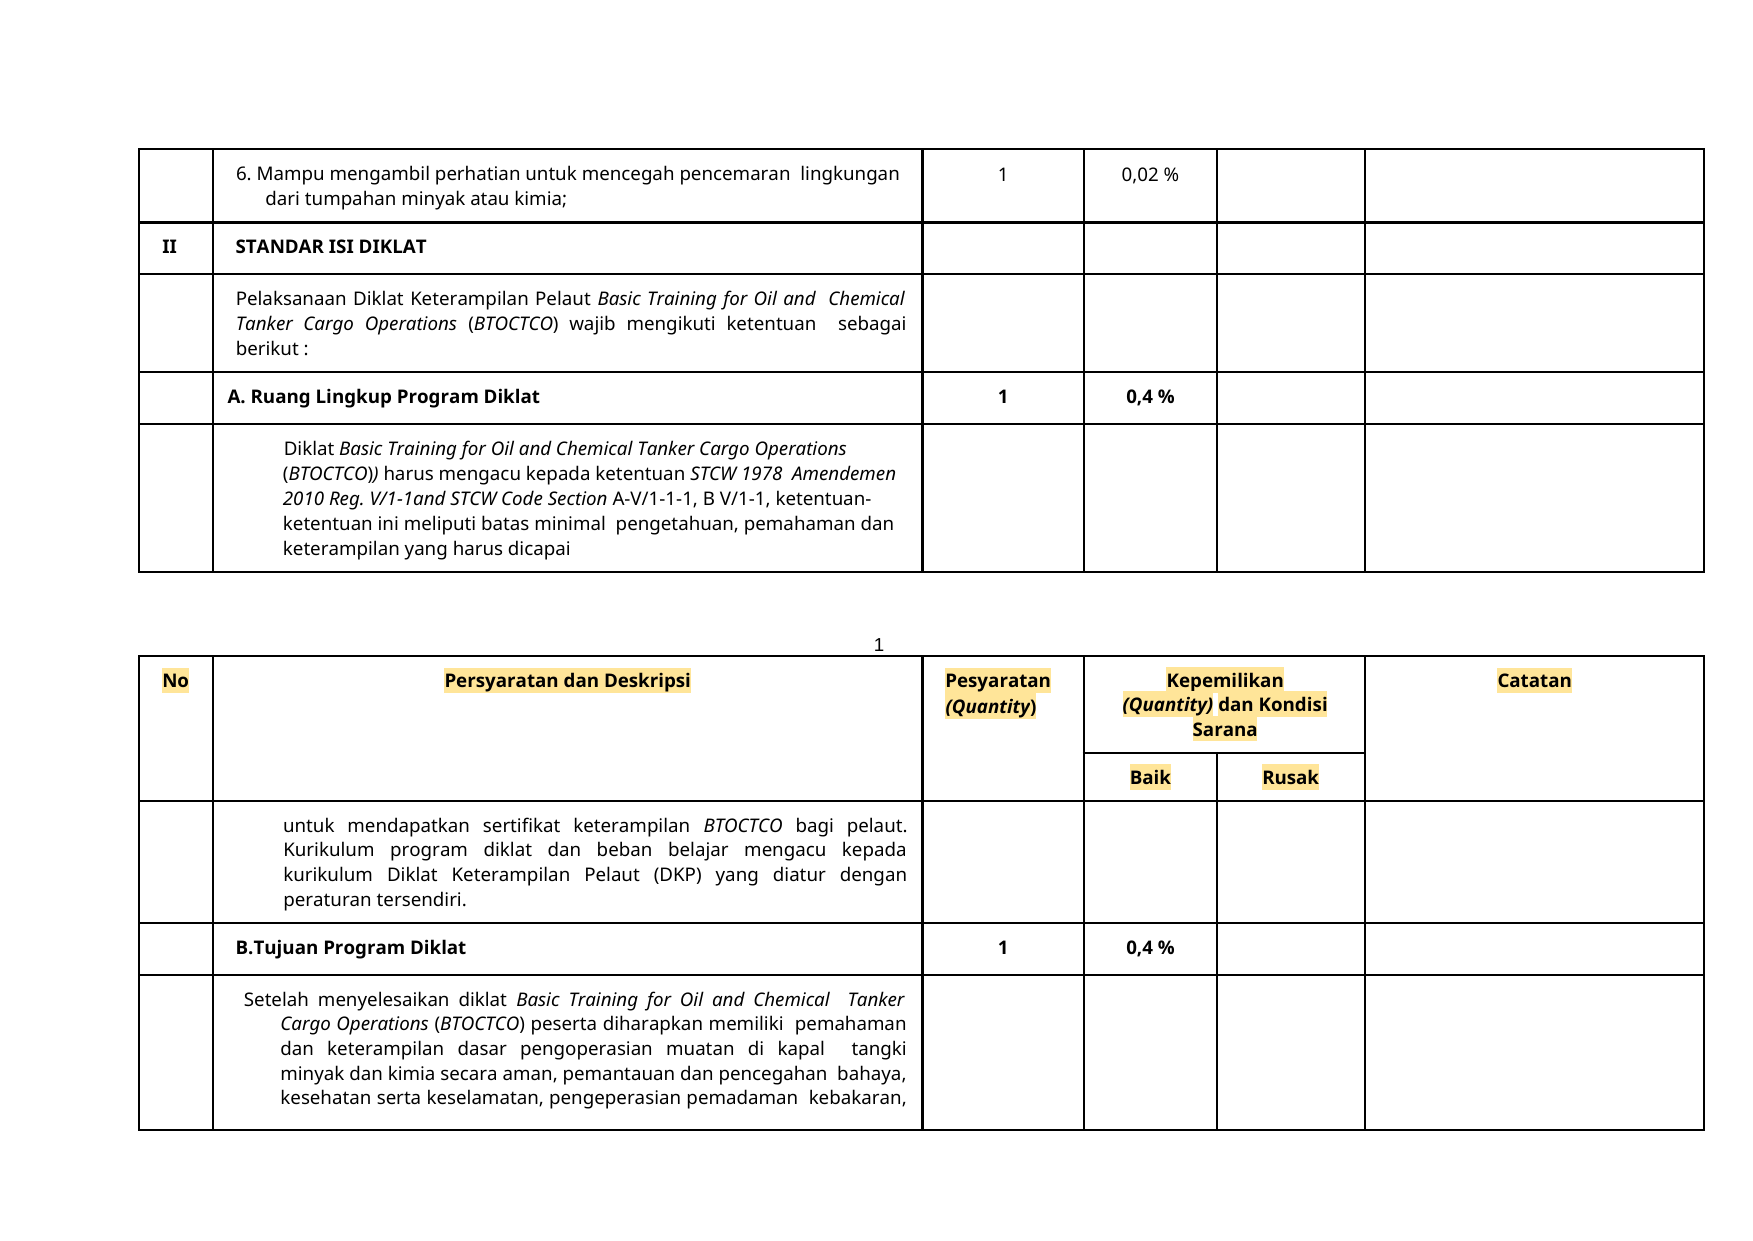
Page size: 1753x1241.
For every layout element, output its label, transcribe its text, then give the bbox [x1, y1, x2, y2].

table_cell B.Tujuan Program Diklat [214, 924, 921, 974]
table_cell [1218, 802, 1364, 922]
table_header Kepemilikan (Quantity) dan Kondisi Sarana [1085, 657, 1364, 752]
table_cell [1085, 976, 1216, 1129]
table_cell [1218, 275, 1364, 371]
table_cell [1085, 425, 1216, 571]
table_cell [1366, 275, 1703, 371]
table_cell Baik [1085, 754, 1216, 800]
table_cell untuk mendapatkan sertifikat keterampilan BTOCTCO bagi pelaut. Kurikulum program diklat dan beban belajar mengacu kepada kurikulum Diklat Keterampilan Pelaut (DKP) yang diatur dengan peraturan tersendiri. [214, 802, 921, 922]
table_cell Rusak [1218, 754, 1364, 800]
table_cell STANDAR ISI DIKLAT [214, 224, 921, 273]
table_cell [140, 275, 212, 371]
table_cell [1366, 373, 1703, 423]
table_cell [140, 425, 212, 571]
table_cell 1 [924, 150, 1083, 221]
table_cell Diklat Basic Training for Oil and Chemical Tanker Cargo Operations (BTOCTCO)) harus mengacu kepada ketentuan STCW 1978 Amendemen 2010 Reg. V/1-1and STCW Code Section A-V/1-1-1, B V/1-1, ketentuan-ketentuan ini meliputi batas minimal pengetahuan, pemahaman dan keterampilan yang harus dicapai [214, 425, 921, 571]
table_cell 1 [924, 373, 1083, 423]
table_header Persyaratan dan Deskripsi [214, 657, 921, 800]
table_cell [1085, 802, 1216, 922]
table_cell [924, 425, 1083, 571]
table_cell [1366, 425, 1703, 571]
table_cell [1218, 224, 1364, 273]
table_cell [140, 150, 212, 221]
table_header No [140, 657, 212, 800]
table_cell 0,4 % [1085, 924, 1216, 974]
table_cell [924, 275, 1083, 371]
table_cell [1218, 425, 1364, 571]
table_cell [1085, 275, 1216, 371]
table_cell [1218, 150, 1364, 221]
table_cell [140, 373, 212, 423]
table_cell [924, 802, 1083, 922]
table_cell [1218, 976, 1364, 1129]
table_cell 1 [924, 924, 1083, 974]
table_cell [214, 976, 921, 1129]
table_cell Pelaksanaan Diklat Keterampilan Pelaut Basic Training for Oil and Chemical Tanker Cargo Operations (BTOCTCO) wajib mengikuti ketentuan sebagai berikut : [214, 275, 921, 371]
table_cell [1085, 224, 1216, 273]
table_header Catatan [1366, 657, 1703, 800]
table_cell [1366, 976, 1703, 1129]
table_cell [140, 976, 212, 1129]
table_cell [1366, 150, 1703, 221]
table_cell [1218, 924, 1364, 974]
table_cell [1366, 924, 1703, 974]
table_cell 0,02 % [1085, 150, 1216, 221]
table_cell 0,4 % [1085, 373, 1216, 423]
table_cell 6. Mampu mengambil perhatian untuk mencegah pencemaran lingkungan dari tumpahan minyak atau kimia; [214, 150, 921, 221]
table_cell [1218, 373, 1364, 423]
table_cell [1366, 224, 1703, 273]
table_cell [140, 924, 212, 974]
table_cell [924, 976, 1083, 1129]
table_cell II [140, 224, 212, 273]
table_cell A. Ruang Lingkup Program Diklat [214, 373, 921, 423]
table_header Pesyaratan (Quantity) [924, 657, 1083, 800]
table_cell [924, 224, 1083, 273]
text 1 [874, 634, 1702, 655]
table_cell [1366, 802, 1703, 922]
table_cell [140, 802, 212, 922]
